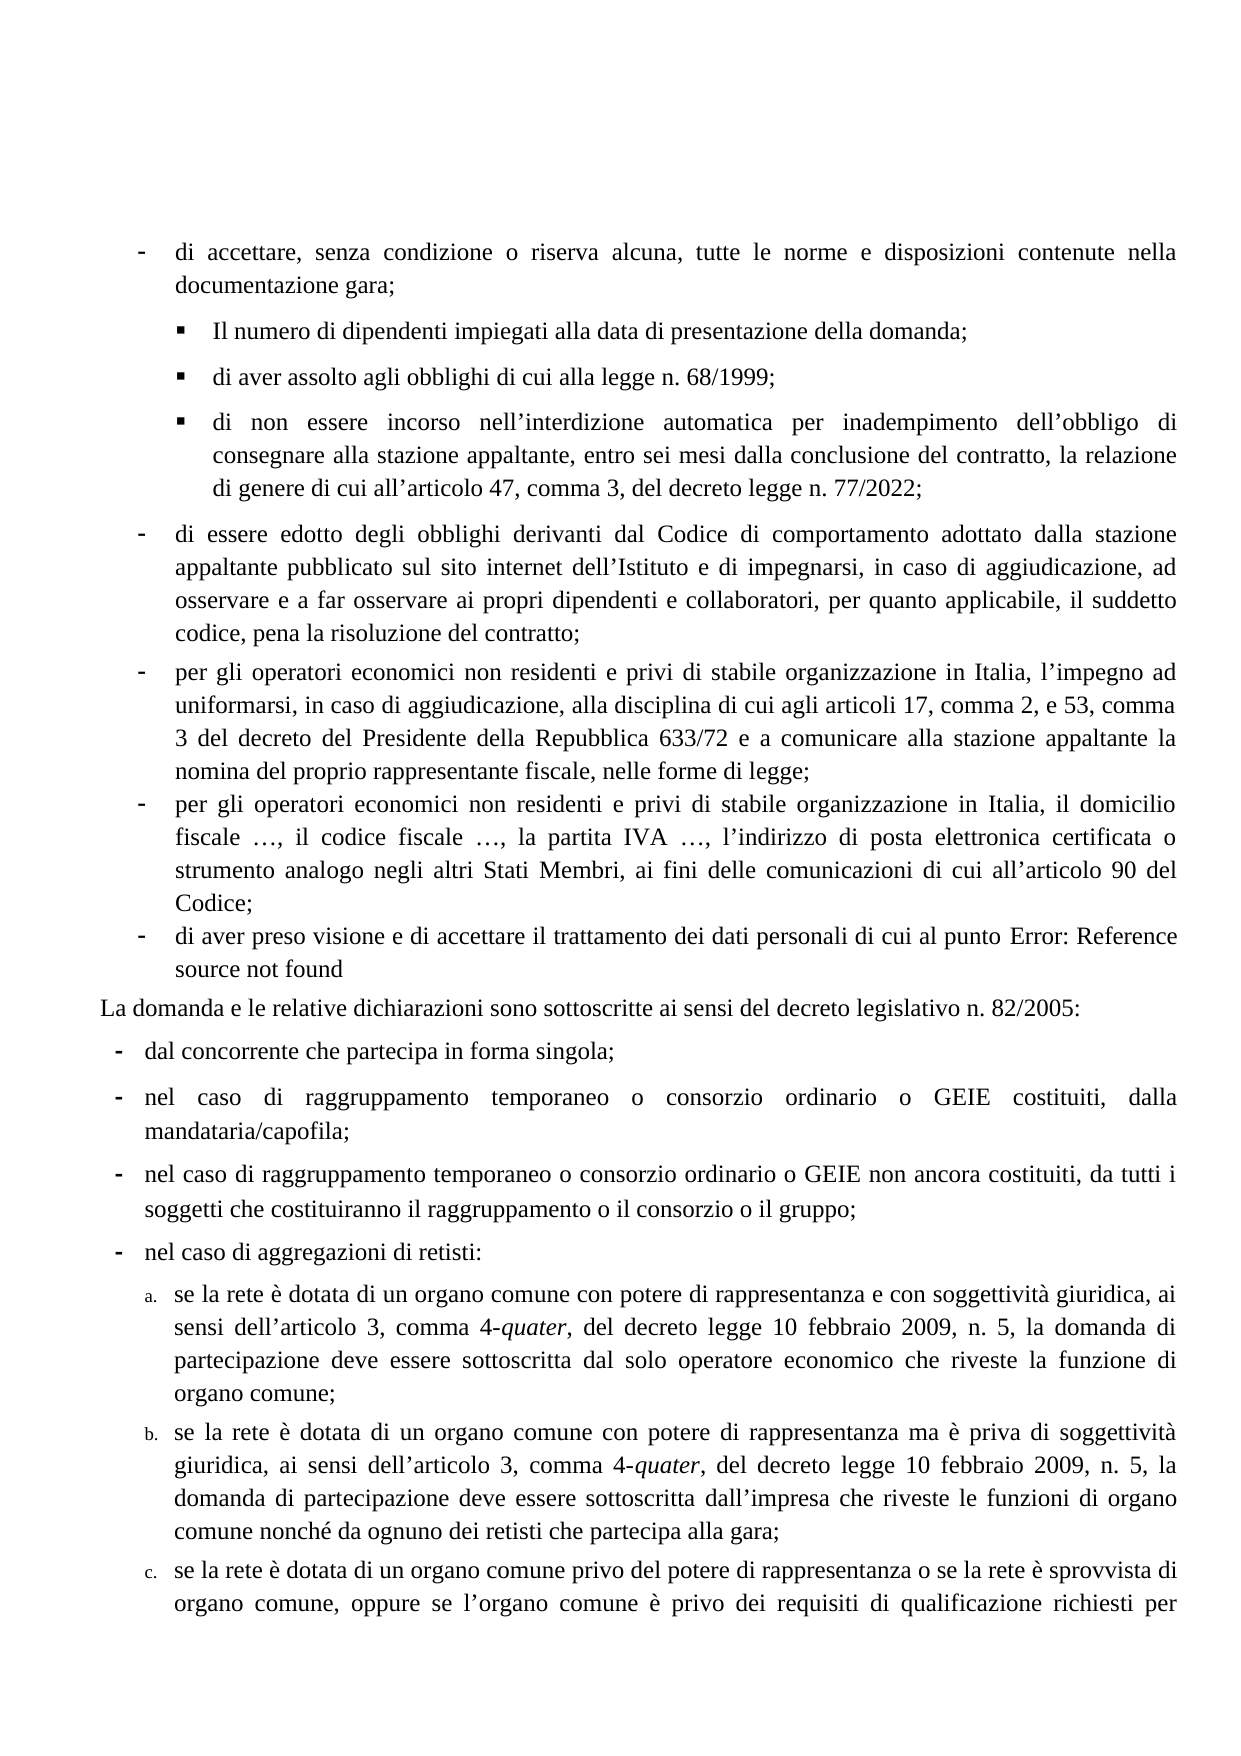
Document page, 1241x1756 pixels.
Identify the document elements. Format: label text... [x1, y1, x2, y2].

list nel caso di raggruppamento temporaneo o consorzio ordinario o GEIE non ancora costituiti, da tutti i soggetti che costituiranno il raggruppamento o il consorzio o il gruppo; [115, 1156, 1178, 1223]
list Il numero di dipendenti impiegati alla data di presentazione della domanda; [175, 316, 1178, 345]
list nel caso di raggruppamento temporaneo o consorzio ordinario o GEIE costituiti, dalla mandataria/capofila; [115, 1078, 1178, 1145]
list di non essere incorso nell’interdizione automatica per inadempimento dell’obbligo di consegnare alla stazione appaltante, entro sei mesi dalla conclusione del contratto, la relazione di genere di cui all’articolo 47, comma 3, del decreto legge n. 77/2022; [175, 407, 1178, 502]
list dal concorrente che partecipa in forma singola; [115, 1033, 1178, 1067]
list per gli operatori economici non residenti e privi di stabile organizzazione in Italia, il domicilio fiscale …, il codice fiscale …, la partita IVA …, l’indirizzo di posta elettronica certificata o strumento analogo negli altri Stati Membri, ai fini delle comunicazioni di cui all’articolo 90 del Codice; [137, 789, 1178, 917]
text La domanda e le relative dichiarazioni sono sottoscritte ai sensi del decreto legislativo n. 82/2005: [100, 993, 1178, 1022]
list di accettare, senza condizione o riserva alcuna, tutte le norme e disposizioni contenute nella documentazione gara; [137, 237, 1178, 299]
list se la rete è dotata di un organo comune con potere di rappresentanza ma è priva di soggettività giuridica, ai sensi dell’articolo 3, comma 4-quater, del decreto legge 10 febbraio 2009, n. 5, la domanda di partecipazione deve essere sottoscritta dall’impresa che riveste le funzioni di organo comune nonché da ognuno dei retisti che partecipa alla gara; [144, 1417, 1178, 1545]
list di aver assolto agli obblighi di cui alla legge n. 68/1999; [175, 362, 1178, 390]
list di essere edotto degli obblighi derivanti dal Codice di comportamento adottato dalla stazione appaltante pubblicato sul sito internet dell’Istituto e di impegnarsi, in caso di aggiudicazione, ad osservare e a far osservare ai propri dipendenti e collaboratori, per quanto applicabile, il suddetto codice, pena la risoluzione del contratto; [137, 519, 1178, 646]
list per gli operatori economici non residenti e privi di stabile organizzazione in Italia, l’impegno ad uniformarsi, in caso di aggiudicazione, alla disciplina di cui agli articoli 17, comma 2, e 53, comma 3 del decreto del Presidente della Repubblica 633/72 e a comunicare alla stazione appaltante la nomina del proprio rappresentante fiscale, nelle forme di legge; [137, 657, 1178, 785]
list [144, 1555, 1178, 1617]
list nel caso di aggregazioni di retisti: [115, 1233, 1178, 1267]
list se la rete è dotata di un organo comune con potere di rappresentanza e con soggettività giuridica, ai sensi dell’articolo 3, comma 4-quater, del decreto legge 10 febbraio 2009, n. 5, la domanda di partecipazione deve essere sottoscritta dal solo operatore economico che riveste la funzione di organo comune; [144, 1279, 1178, 1407]
